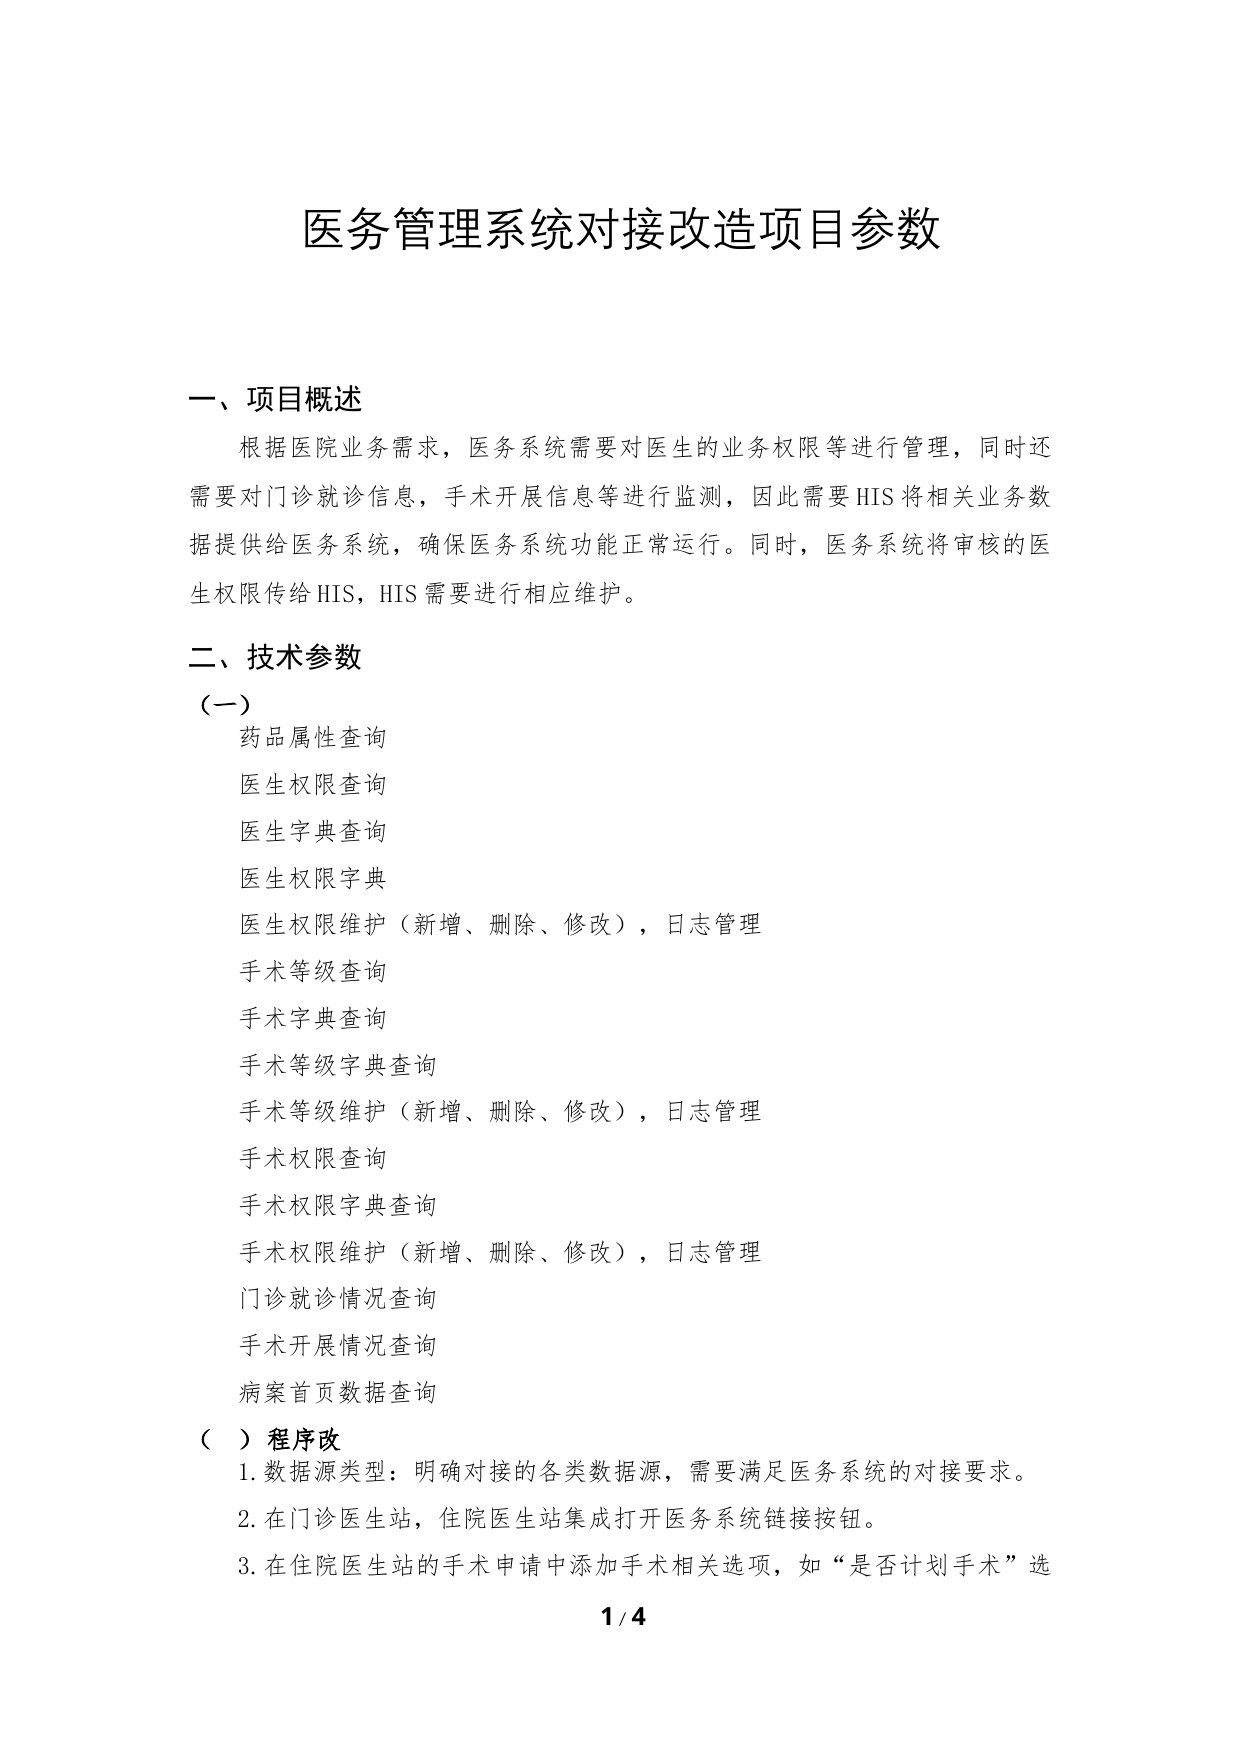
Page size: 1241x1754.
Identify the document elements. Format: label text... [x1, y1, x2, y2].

text 手术等级字典查询 [187, 1047, 1053, 1079]
text 门诊就诊情况查询 [187, 1281, 1053, 1313]
text 医生权限维护（新增、删除、修改），日志管理 [187, 907, 1053, 939]
text 医生权限查询 [187, 766, 1053, 799]
text 药品属性查询 [187, 720, 1053, 752]
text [187, 1547, 1053, 1580]
text 2.在门诊医生站，住院医生站集成打开医务系统链接按钮。 [187, 1501, 1053, 1533]
text 手术等级维护（新增、删除、修改），日志管理 [187, 1094, 1053, 1126]
text 手术字典查询 [187, 1000, 1053, 1033]
list 程序改造 [187, 1421, 1053, 1454]
text 手术等级查询 [187, 953, 1053, 986]
text （一）视图编写 [187, 687, 1053, 720]
text 二、技术参数 [187, 622, 1053, 687]
text 手术权限查询 [187, 1141, 1053, 1173]
text 1.数据源类型：明确对接的各类数据源，需要满足医务系统的对接要求。 [187, 1454, 1053, 1486]
text 医生字典查询 [187, 813, 1053, 846]
subtitle 医务管理系统对接改造项目参数 [187, 197, 1053, 262]
text 医生权限字典 [187, 860, 1053, 892]
text 手术权限字典查询 [187, 1187, 1053, 1220]
text 手术权限维护（新增、删除、修改），日志管理 [187, 1234, 1053, 1267]
text 手术开展情况查询 [187, 1328, 1053, 1360]
text 病案首页数据查询 [187, 1374, 1053, 1407]
text 一、项目概述 [187, 364, 1053, 429]
text 根据医院业务需求，医务系统需要对医生的业务权限等进行管理，同时还需要对门诊就诊信息，手术开展信息等进行监测，因此需要HIS将相关业务数据提供给医务系统，确保医务系统功能正常运行。同时，医务系统将审核的医生权限传给HIS，HIS需要进行相应维护。 [187, 429, 1053, 608]
